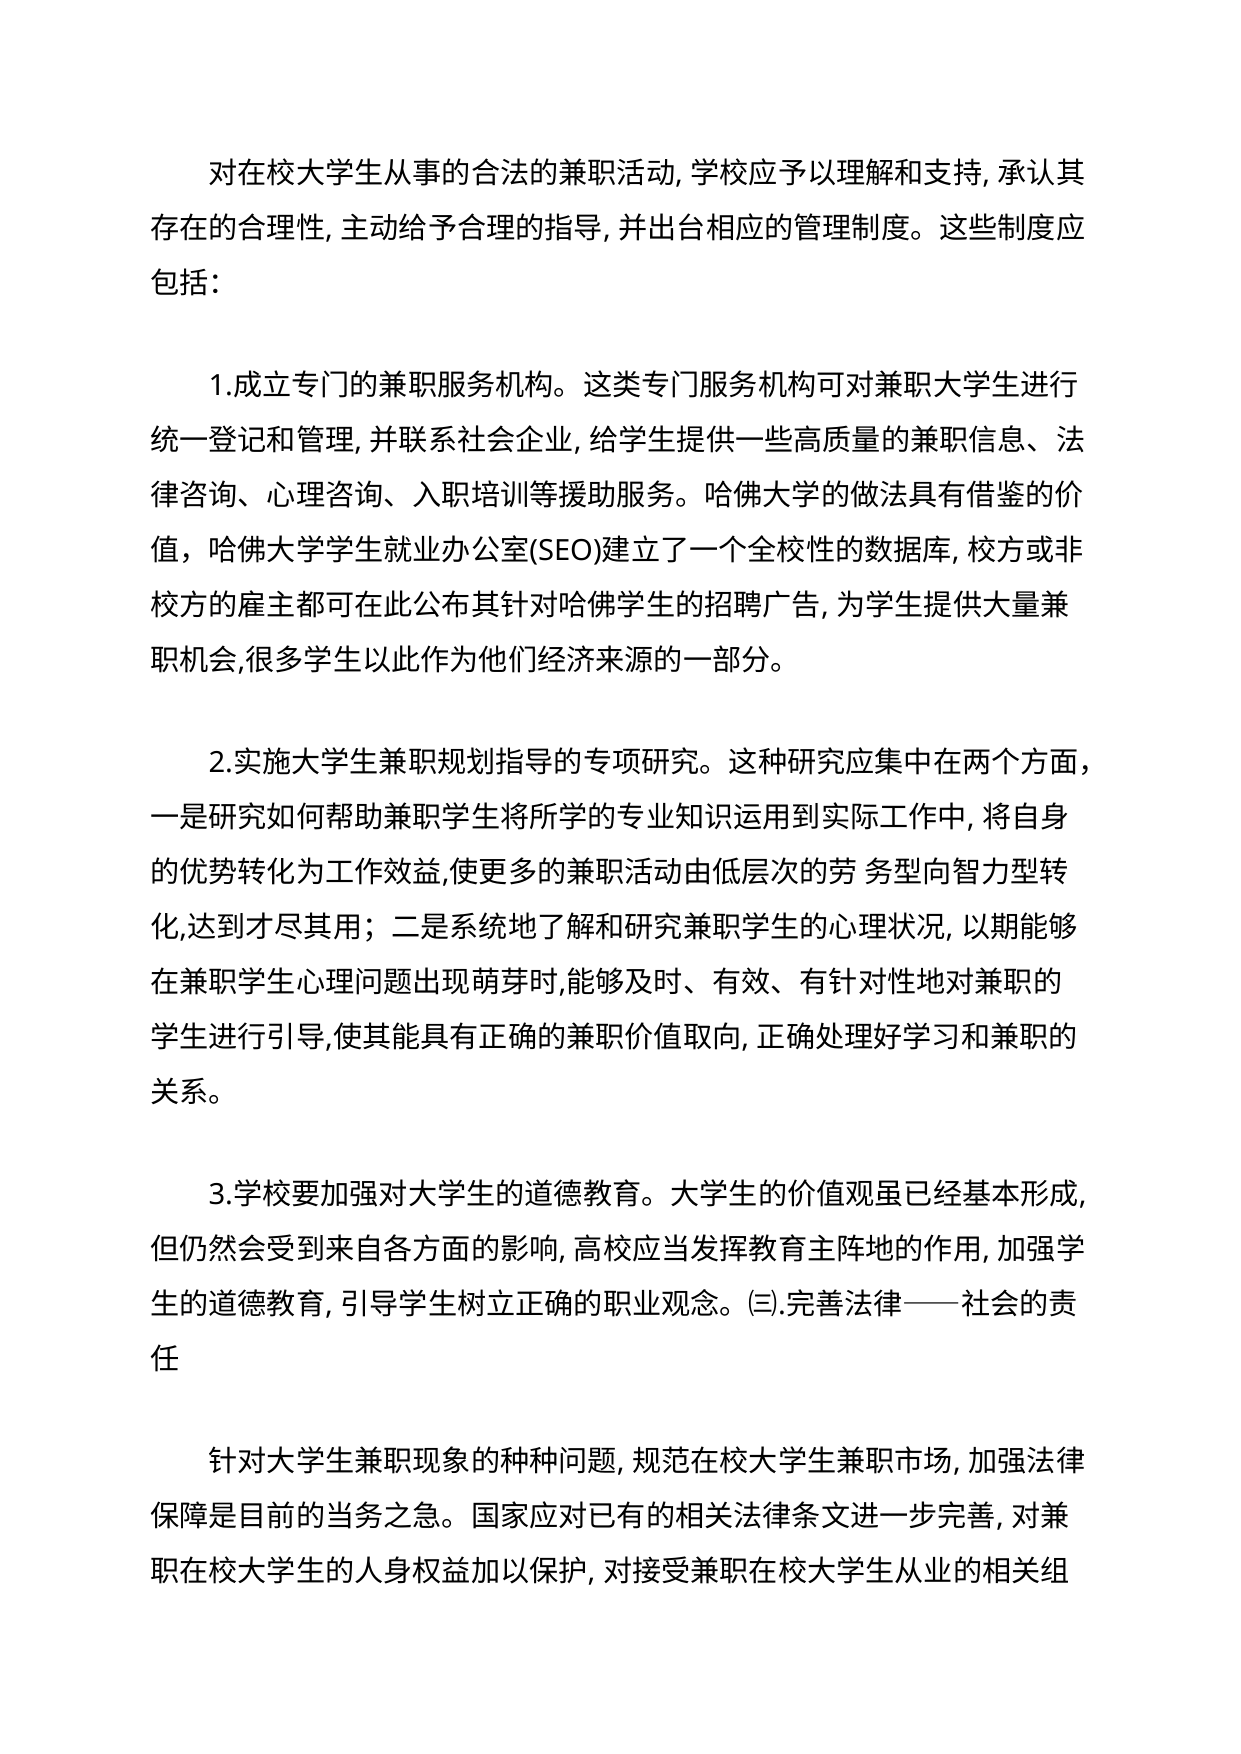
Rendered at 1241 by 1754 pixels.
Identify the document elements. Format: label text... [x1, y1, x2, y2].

text 对在校大学生从事的合法的兼职活动, 学校应予以理解和支持, 承认其存在的合理性, 主动给予合理的指导, 并出台相应的管理制度。这些制度应包括： [150, 150, 1090, 302]
text 3.学校要加强对大学生的道德教育。大学生的价值观虽已经基本形成, 但仍然会受到来自各方面的影响, 高校应当发挥教育主阵地的作用, 加强学生的道德教育, 引导学生树立正确的职业观念。㈢.完善法律——社会的责任 [150, 1170, 1090, 1378]
text 2.实施大学生兼职规划指导的专项研究。这种研究应集中在两个方面，一是研究如何帮助兼职学生将所学的专业知识运用到实际工作中, 将自身的优势转化为工作效益,使更多的兼职活动由低层次的劳 务型向智力型转化,达到才尽其用；二是系统地了解和研究兼职学生的心理状况, 以期能够在兼职学生心理问题出现萌芽时,能够及时、有效、有针对性地对兼职的学生进行引导,使其能具有正确的兼职价值取向, 正确处理好学习和兼职的关系。 [150, 739, 1090, 1111]
text 1.成立专门的兼职服务机构。这类专门服务机构可对兼职大学生进行统一登记和管理, 并联系社会企业, 给学生提供一些高质量的兼职信息、法律咨询、心理咨询、入职培训等援助服务。哈佛大学的做法具有借鉴的价值，哈佛大学学生就业办公室(SEO)建立了一个全校性的数据库, 校方或非校方的雇主都可在此公布其针对哈佛学生的招聘广告, 为学生提供大量兼职机会,很多学生以此作为他们经济来源的一部分。 [150, 362, 1090, 679]
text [150, 1437, 1090, 1589]
